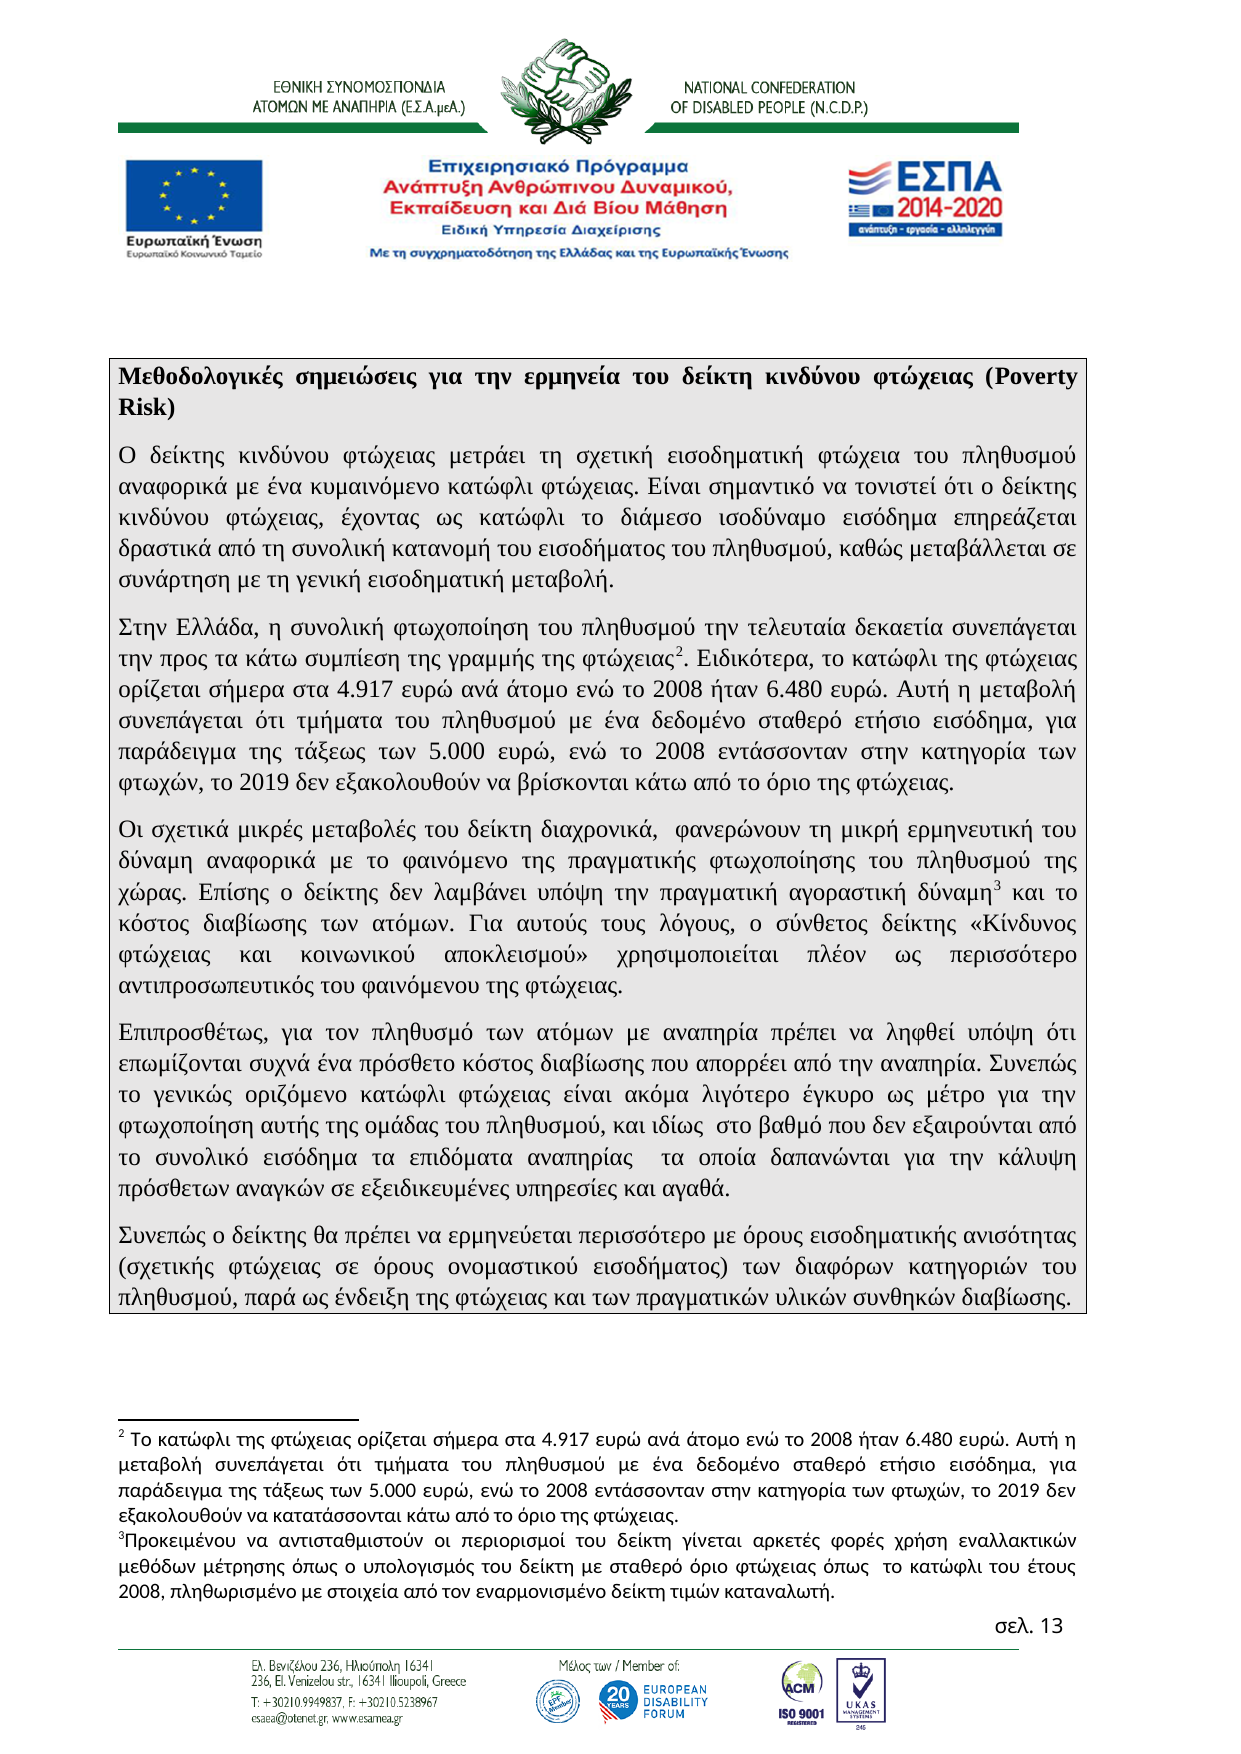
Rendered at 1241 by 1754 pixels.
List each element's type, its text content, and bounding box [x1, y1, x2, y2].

text Συνεπώς ο δείκτης θα πρέπει να ερμηνεύεται περισσότερο με όρους εισοδηματικής ανισότητας (σχετικής φτώχειας σε όρους ονομαστικού εισοδήματος) των διαφόρων κατηγοριών του πληθυσμού, παρά ως ένδειξη της φτώχειας και των πραγματικών υλικών συνθηκών διαβίωσης. [110, 1217, 1086, 1313]
text Στην Ελλάδα, η συνολική φτωχοποίηση του πληθυσμού την τελευταία δεκαετία συνεπάγεται την προς τα κάτω συμπίεση της γραμμής της φτώχειας. Ειδικότερα, το κατώφλι της φτώχειας ορίζεται σήμερα στα 4.917 ευρώ ανά άτομο ενώ το 2008 ήταν 6.480 ευρώ. Αυτή η μεταβολή συνεπάγεται ότι τμήματα του πληθυσμού με ένα δεδομένο σταθερό ετήσιο εισόδημα, για παράδειγμα της τάξεως των 5.000 ευρώ, ενώ το 2008 εντάσσονταν στην κατηγορία των φτωχών, το 2019 δεν εξακολουθούν να βρίσκονται κάτω από το όριο της φτώχειας. [110, 608, 1086, 796]
text Μεθοδολογικές σημειώσεις για την ερμηνεία του δείκτη κινδύνου φτώχειας (Poverty Risk) [110, 359, 1086, 421]
text Επιπροσθέτως, για τον πληθυσμό των ατόμων με αναπηρία πρέπει να ληφθεί υπόψη ότι επωμίζονται συχνά ένα πρόσθετο κόστος διαβίωσης που απορρέει από την αναπηρία. Συνεπώς το γενικώς οριζόμενο κατώφλι φτώχειας είναι ακόμα λιγότερο έγκυρο ως μέτρο για την φτωχοποίηση αυτής της ομάδας του πληθυσμού, και ιδίως στο βαθμό που δεν εξαιρούνται από το συνολικό εισόδημα τα επιδόματα αναπηρίας τα οποία δαπανώνται για την κάλυψη πρόσθετων αναγκών σε εξειδικευμένες υπηρεσίες και αγαθά. [110, 1014, 1086, 1201]
picture [118, 1639, 1019, 1754]
picture [118, 0, 1019, 262]
text Οι σχετικά μικρές μεταβολές του δείκτη διαχρονικά, φανερώνουν τη μικρή ερμηνευτική του δύναμη αναφορικά με το φαινόμενο της πραγματικής φτωχοποίησης του πληθυσμού της χώρας. Επίσης ο δείκτης δεν λαμβάνει υπόψη την πραγματική αγοραστική δύναμη και το κόστος διαβίωσης των ατόμων. Για αυτούς τους λόγους, ο σύνθετος δείκτης «Κίνδυνος φτώχειας και κοινωνικού αποκλεισμού» χρησιμοποιείται πλέον ως περισσότερο αντιπροσωπευτικός του φαινόμενου της φτώχειας. [110, 811, 1086, 998]
text Ο δείκτης κινδύνου φτώχειας μετράει τη σχετική εισοδηματική φτώχεια του πληθυσμού αναφορικά με ένα κυμαινόμενο κατώφλι φτώχειας. Είναι σημαντικό να τονιστεί ότι ο δείκτης κινδύνου φτώχειας, έχοντας ως κατώφλι το διάμεσο ισοδύναμο εισόδημα επηρεάζεται δραστικά από τη συνολική κατανομή του εισοδήματος του πληθυσμού, καθώς μεταβάλλεται σε συνάρτηση με τη γενική εισοδηματική μεταβολή. [110, 437, 1086, 593]
